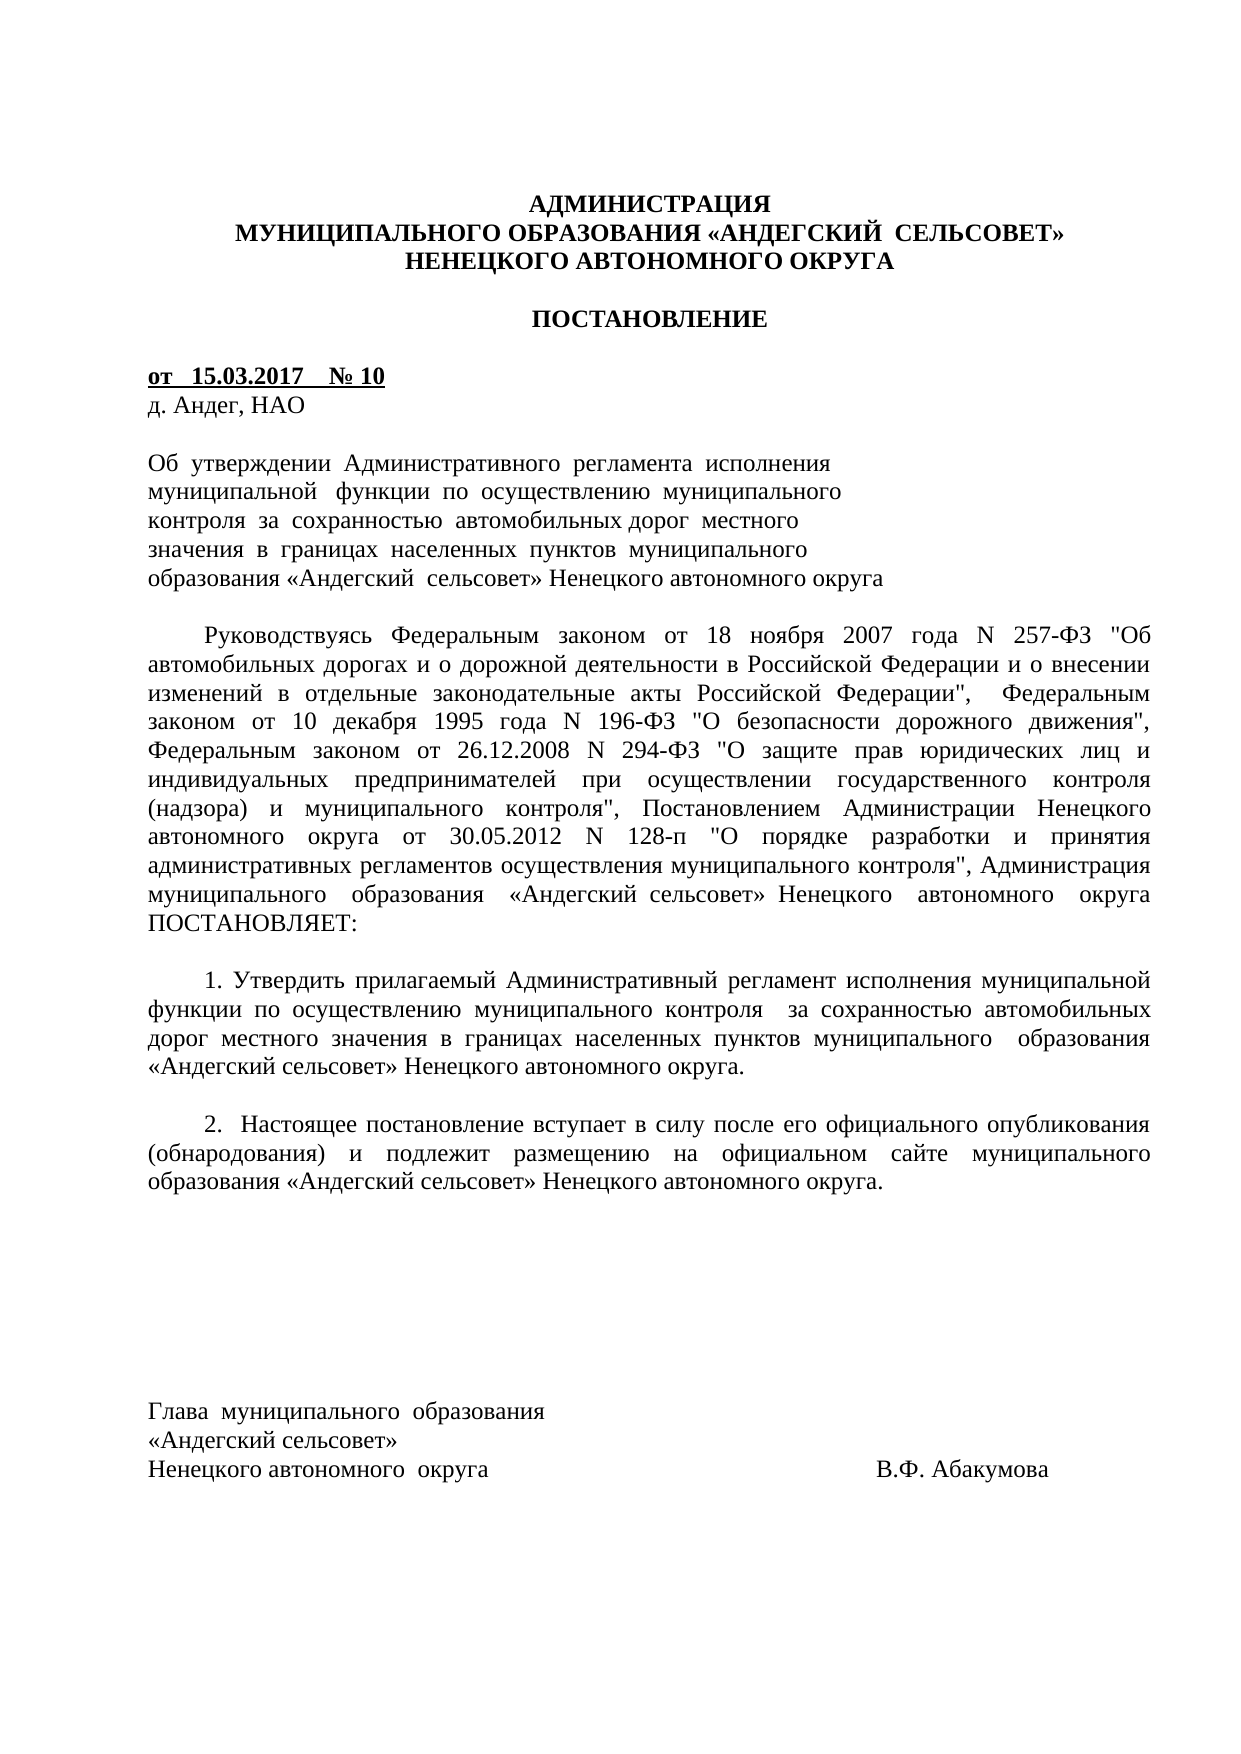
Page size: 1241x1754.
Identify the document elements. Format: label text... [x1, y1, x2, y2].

subtitle ПОСТАНОВЛЕНИЕ [148, 304, 1152, 333]
text Глава муниципального образования [148, 1396, 1152, 1425]
text Об утверждении Административного регламента исполнения [148, 448, 1152, 476]
text контроля за сохранностью автомобильных дорог местного [148, 505, 1152, 534]
text образования «Андегский сельсовет» Ненецкого автономного округа [148, 563, 1152, 591]
text «Андегский сельсовет» [148, 1425, 1152, 1454]
text 2. Настоящее постановление вступает в силу после его официального опубликования (обнародования) и подлежит размещению на официальном сайте муниципального образования «Андегский сельсовет» Ненецкого автономного округа. [148, 1109, 1152, 1195]
text МУНИЦИПАЛЬНОГО ОБРАЗОВАНИЯ «АНДЕГСКИЙ СЕЛЬСОВЕТ» [148, 218, 1152, 246]
text НЕНЕЦКОГО АВТОНОМНОГО ОКРУГА [148, 246, 1152, 275]
text Ненецкого автономного округа В.Ф. Абакумова [148, 1454, 1152, 1483]
text Руководствуясь Федеральным законом от 18 ноября 2007 года N 257-ФЗ "Об автомобильных дорогах и о дорожной деятельности в Российской Федерации и о внесении изменений в отдельные законодательные акты Российской Федерации", Федеральным законом от 10 декабря 1995 года N 196-ФЗ "О безопасности дорожного движения", Федеральным законом от 26.12.2008 N 294-ФЗ "О защите прав юридических лиц и индивидуальных предпринимателей при осуществлении государственного контроля (надзора) и муниципального контроля", Постановлением Администрации Ненецкого автономного округа от 30.05.2012 N 128-п "О порядке разработки и принятия административных регламентов осуществления муниципального контроля", Администрация муниципального образования «Андегский сельсовет» Ненецкого автономного округа ПОСТАНОВЛЯЕТ: [148, 620, 1152, 936]
text от 15.03.2017 № 10 [148, 361, 1152, 390]
title АДМИНИСТРАЦИЯ [148, 189, 1152, 218]
text д. Андег, НАО [148, 390, 1152, 419]
text муниципальной функции по осуществлению муниципального [148, 476, 1152, 505]
text 1. Утвердить прилагаемый Административный регламент исполнения муниципальной функции по осуществлению муниципального контроля за сохранностью автомобильных дорог местного значения в границах населенных пунктов муниципального образования «Андегский сельсовет» Ненецкого автономного округа. [148, 965, 1152, 1080]
text значения в границах населенных пунктов муниципального [148, 534, 1152, 563]
